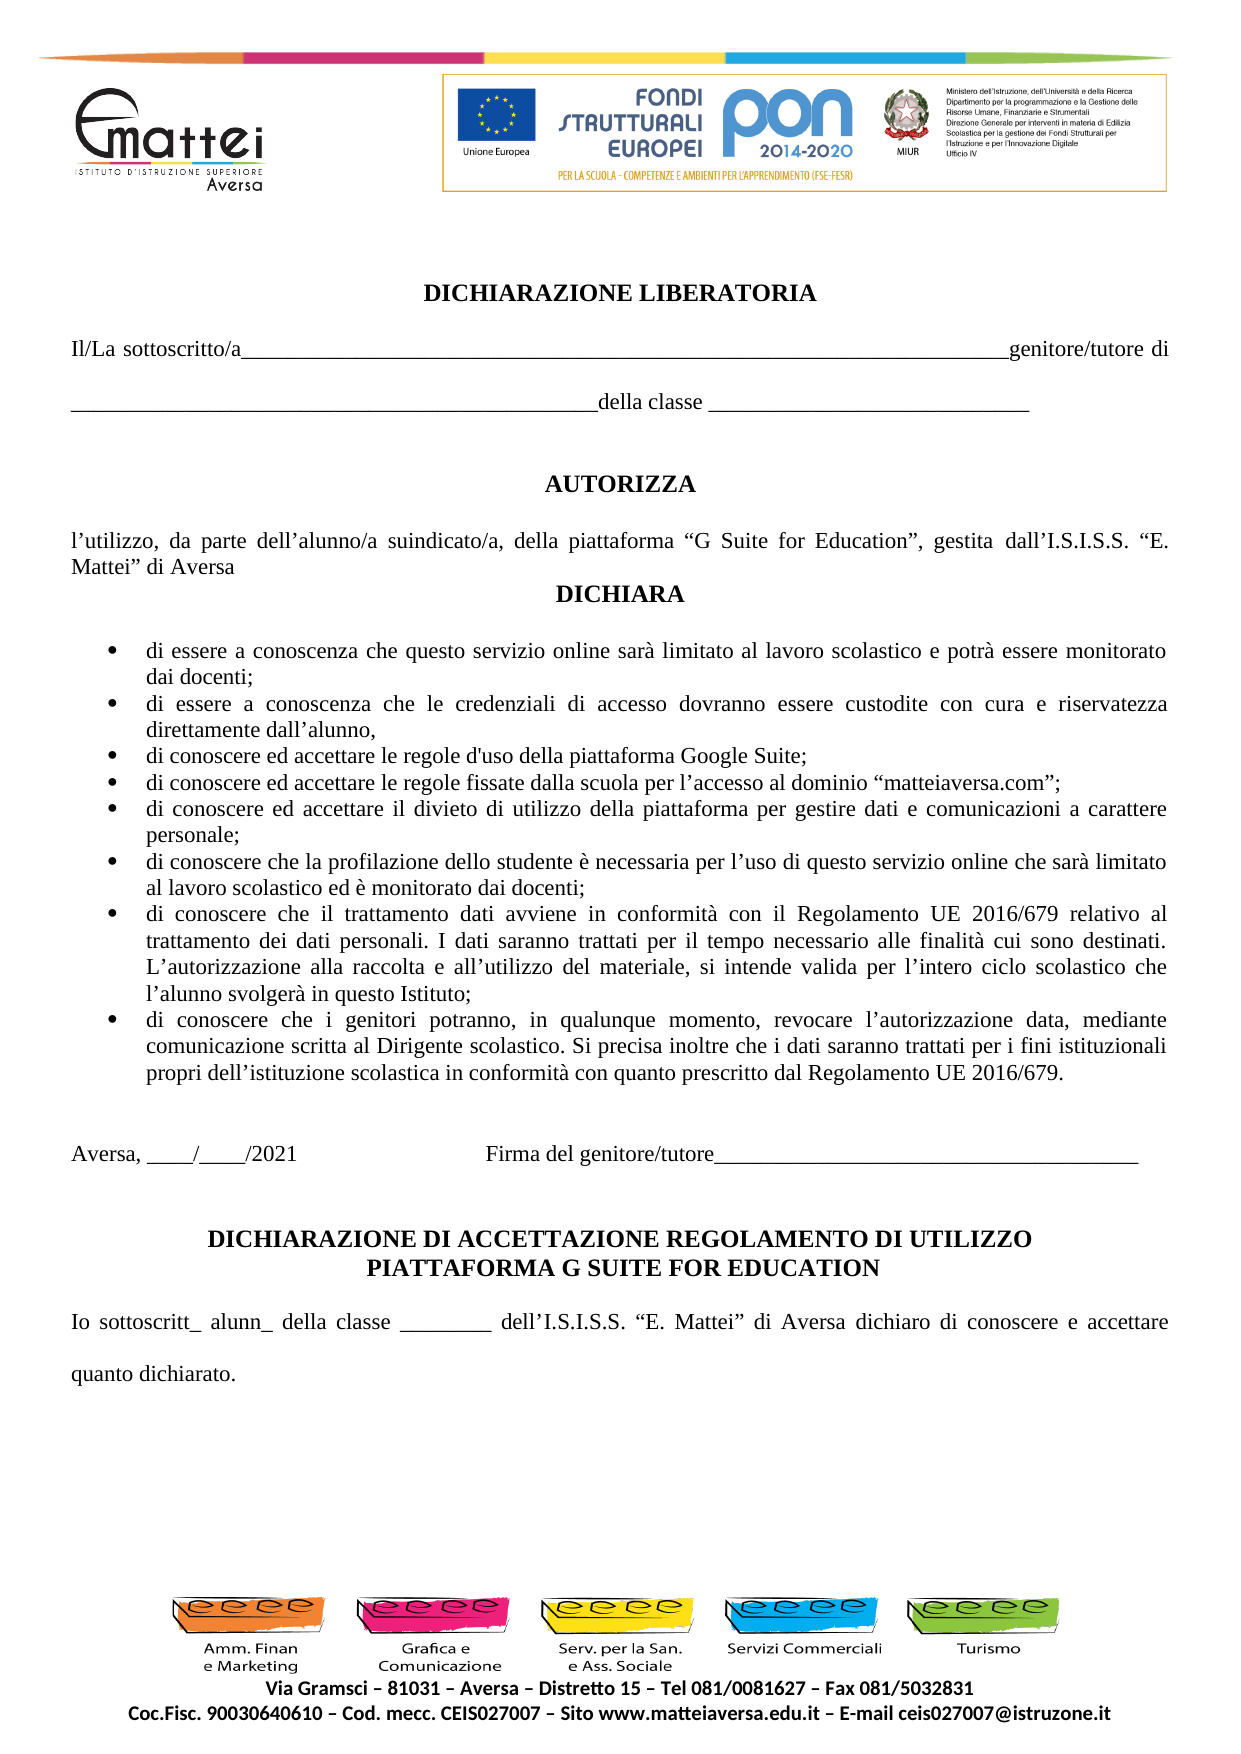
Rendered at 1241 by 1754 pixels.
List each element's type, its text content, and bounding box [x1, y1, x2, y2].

text DICHIARAZIONE DI ACCETTAZIONE REGOLAMENTO DI UTILIZZO [71, 1224, 1169, 1253]
text AUTORIZZA [71, 469, 1169, 498]
picture [172, 1597, 1060, 1674]
list di conoscere ed accettare le regole d'uso della piattaforma Google Suite; [108, 742, 1169, 769]
picture [442, 74, 1167, 192]
list di conoscere ed accettare il divieto di utilizzo della piattaforma per gestire dati e comunicazioni a carattere personale; [108, 795, 1169, 848]
list di conoscere che i genitori potranno, in qualunque momento, revocare l’autorizzazione data, mediante comunicazione scritta al Dirigente scolastico. Si precisa inoltre che i dati saranno trattati per i fini istituzionali propri dell’istituzione scolastica in conformità con quanto prescritto dal Regolamento UE 2016/679. [108, 1006, 1169, 1085]
text l’utilizzo, da parte dell’alunno/a suindicato/a, della piattaforma “G Suite for Education”, gestita dall’I.S.I.S.S. “E. Mattei” di Aversa [71, 527, 1169, 579]
list di conoscere che la profilazione dello studente è necessaria per l’uso di questo servizio online che sarà limitato al lavoro scolastico ed è monitorato dai docenti; [108, 848, 1169, 901]
text Il/La sottoscritto/a___________________________________________________________________genitore/tutore di ______________________________________________della classe ____________________________ [71, 335, 1169, 414]
picture [75, 88, 268, 191]
list di essere a conoscenza che le credenziali di accesso dovranno essere custodite con cura e riservatezza direttamente dall’alunno, [108, 690, 1169, 742]
picture [38, 46, 1173, 68]
text Io sottoscritt_ alunn_ della classe ________ dell’I.S.I.S.S. “E. Mattei” di Aversa dichiaro di conoscere e accettare quanto dichiarato. [71, 1308, 1169, 1387]
list di conoscere che il trattamento dati avviene in conformità con il Regolamento UE 2016/679 relativo al trattamento dei dati personali. I dati saranno trattati per il tempo necessario alle finalità cui sono destinati. L’autorizzazione alla raccolta e all’utilizzo del materiale, si intende valida per l’intero ciclo scolastico che l’alunno svolgerà in questo Istituto; [108, 901, 1169, 1006]
text DICHIARAZIONE LIBERATORIA [71, 278, 1169, 306]
text Aversa, ____/____/2021 Firma del genitore/tutore_____________________________________ [71, 1140, 1169, 1166]
text PIATTAFORMA G SUITE FOR EDUCATION [71, 1253, 1169, 1281]
list di essere a conoscenza che questo servizio online sarà limitato al lavoro scolastico e potrà essere monitorato dai docenti; [108, 637, 1169, 690]
text DICHIARA [71, 579, 1169, 608]
list di conoscere ed accettare le regole fissate dalla scuola per l’accesso al dominio “matteiaversa.com”; [108, 769, 1169, 795]
